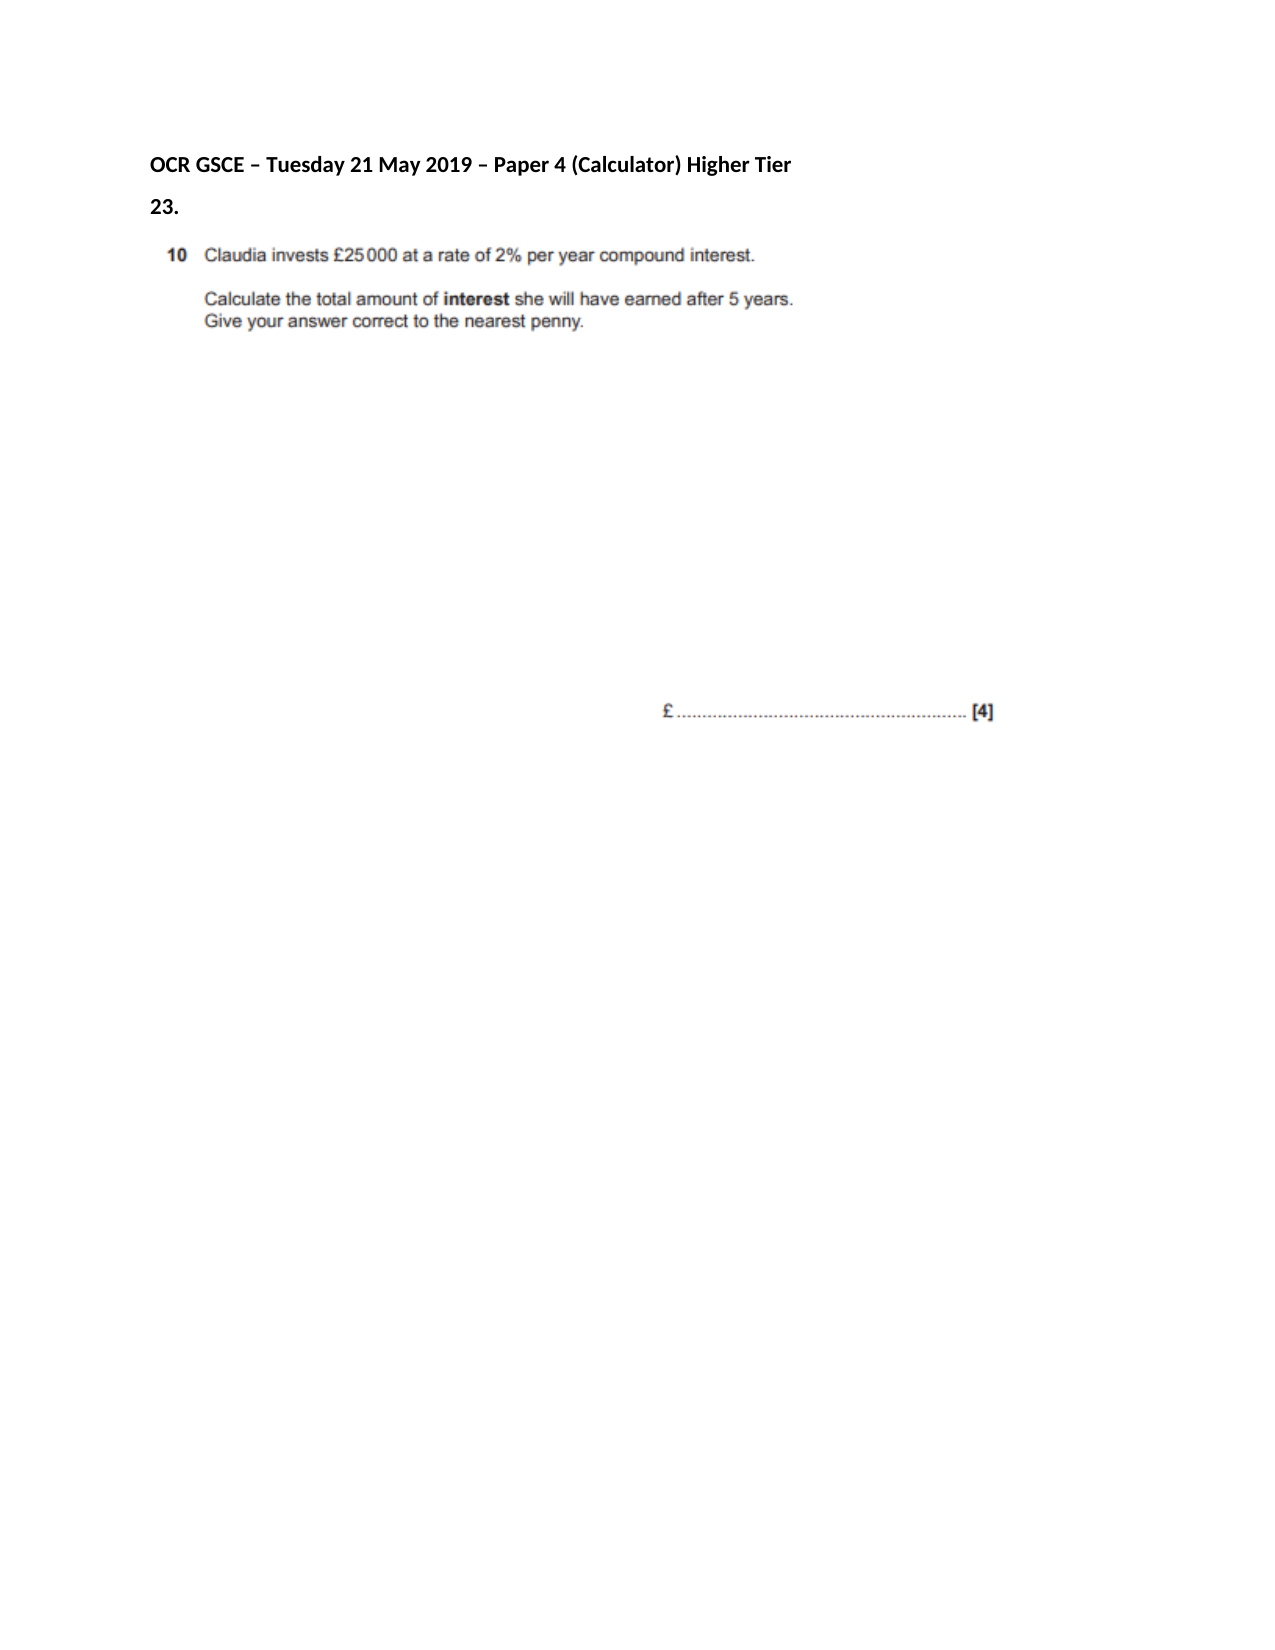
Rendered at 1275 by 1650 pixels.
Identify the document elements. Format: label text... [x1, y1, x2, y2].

text OCR GSCE – Tuesday 21 May 2019 – Paper 4 (Calculator) Higher Tier [150, 150, 1125, 178]
picture [150, 238, 1021, 730]
text 23. [150, 192, 1125, 220]
